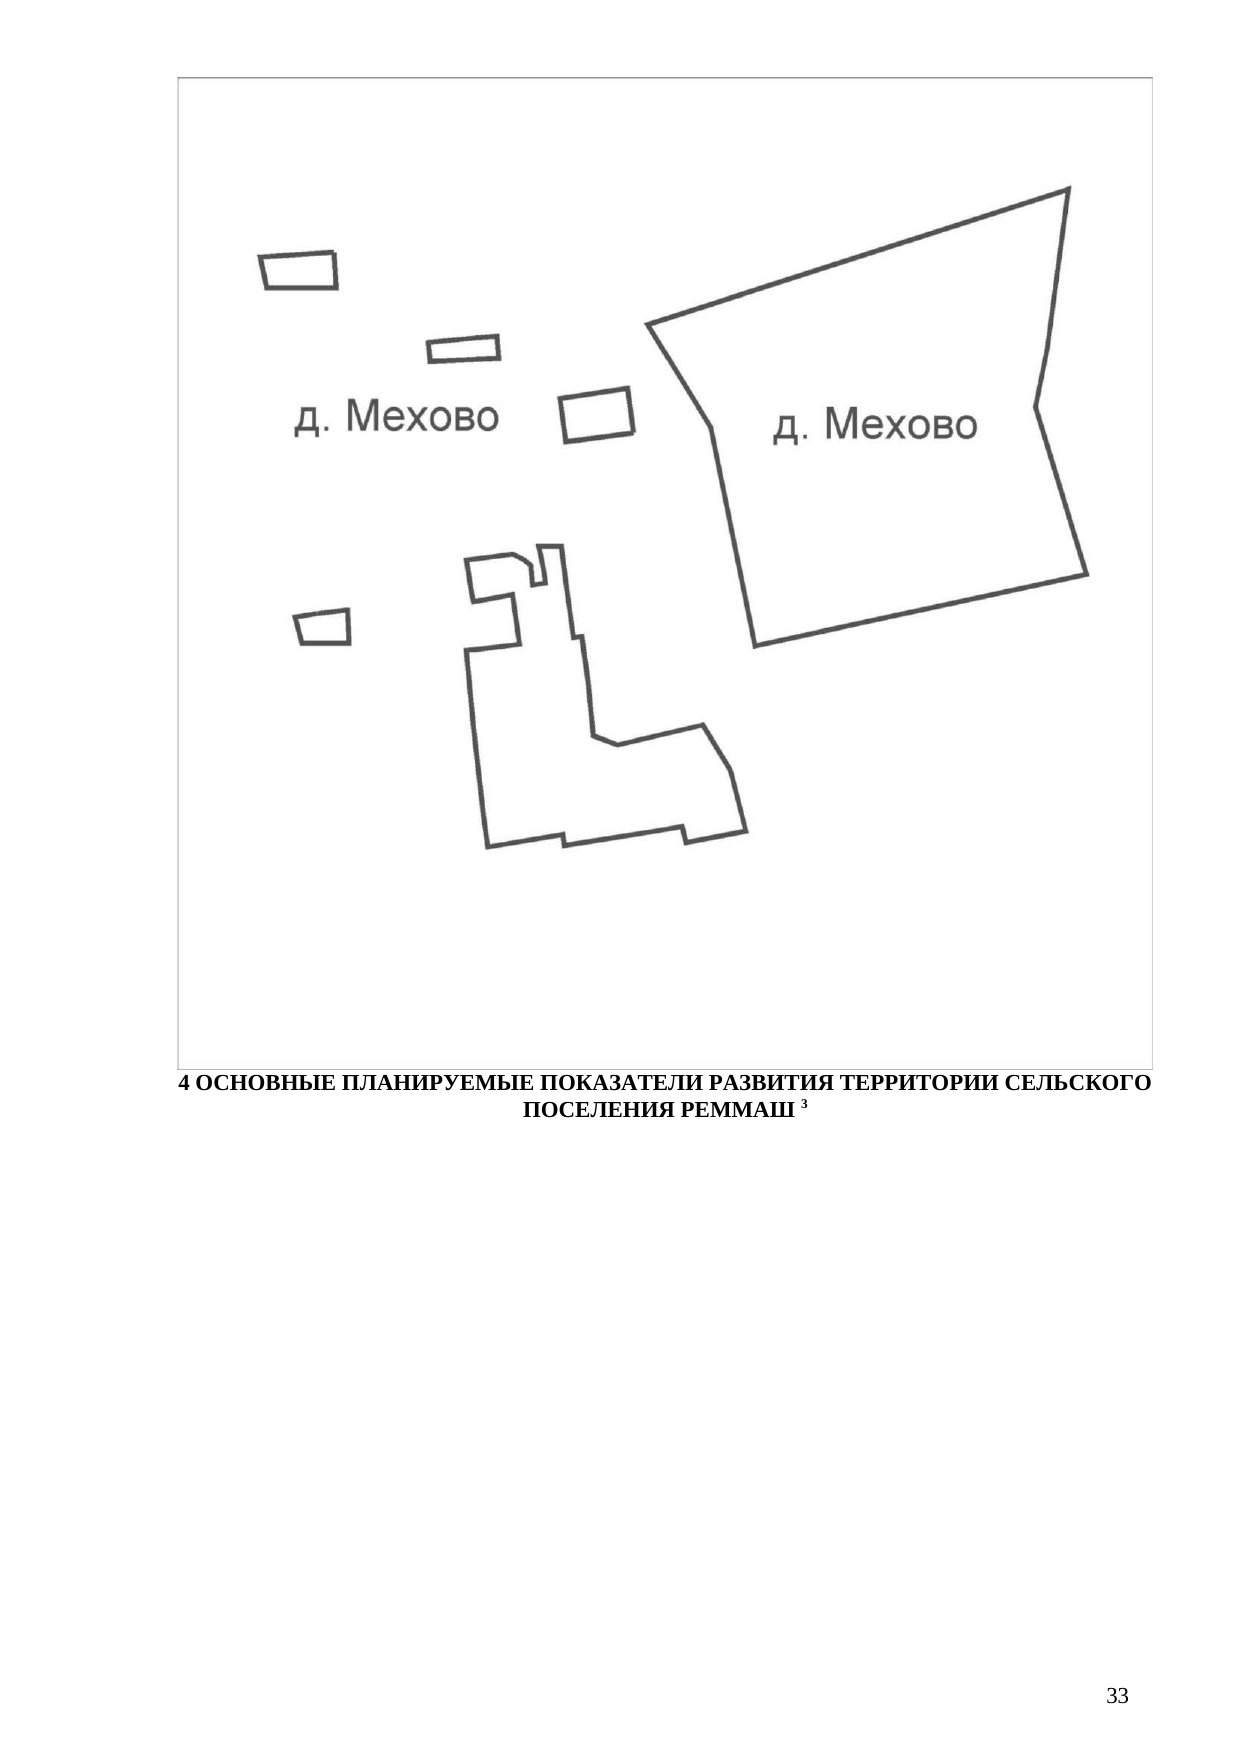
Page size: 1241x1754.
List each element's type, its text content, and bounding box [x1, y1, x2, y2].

text 4 ОСНОВНЫЕ ПЛАНИРУЕМЫЕ ПОКАЗАТЕЛИ РАЗВИТИЯ ТЕРРИТОРИИ СЕЛЬСКОГО ПОСЕЛЕНИЯ РЕММАШ 3 [139, 350, 1191, 1123]
picture [177, 77, 1153, 1070]
